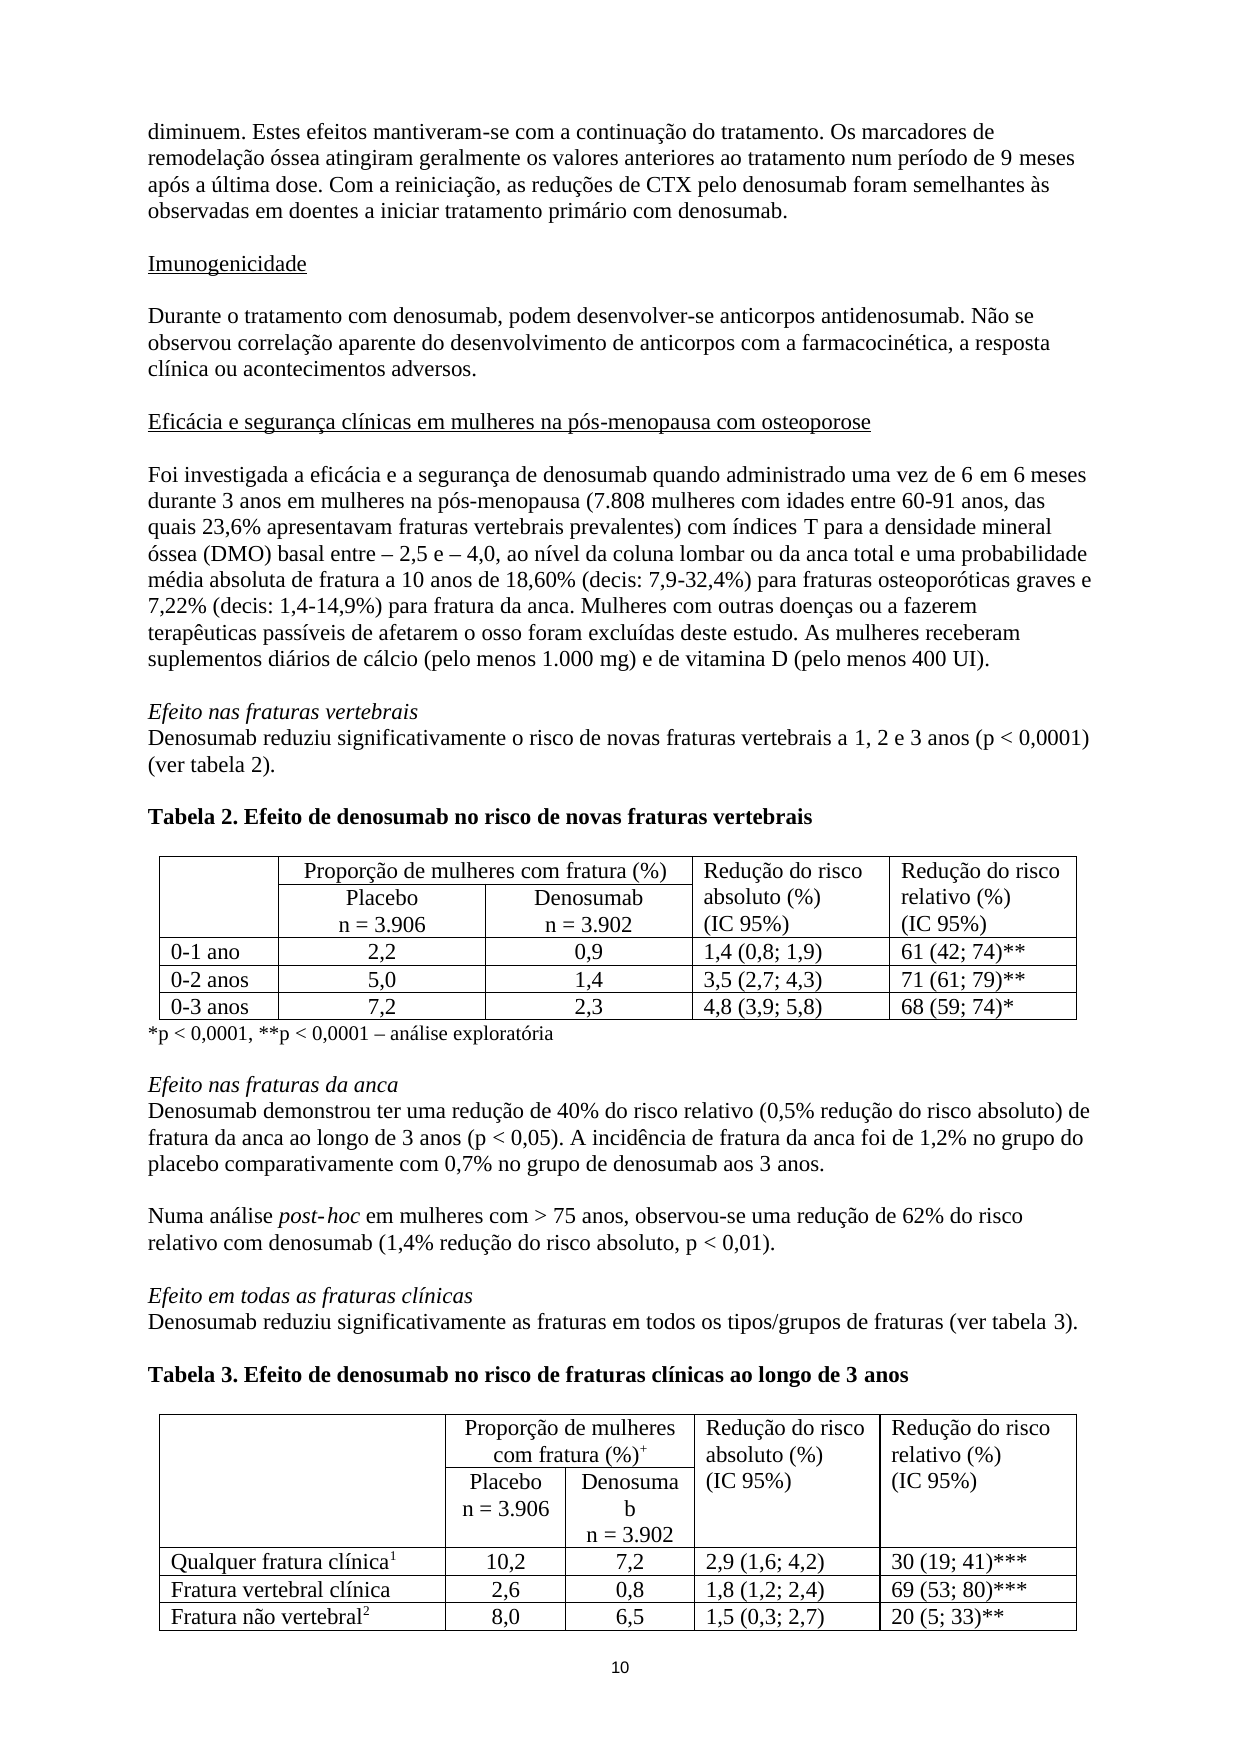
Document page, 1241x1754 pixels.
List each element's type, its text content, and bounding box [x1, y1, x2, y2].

table_cell 10,2 [446, 1548, 565, 1575]
text Denosumab reduziu significativamente o risco de novas fraturas vertebrais a 1, 2 e 3 anos (p < 0,0001) (ver tabela 2). [148, 724, 1093, 777]
table_cell 68 (59; 74)* [890, 993, 1076, 1019]
table_cell 1,4 (0,8; 1,9) [693, 938, 889, 964]
text Tabela 3. Efeito de denosumab no risco de fraturas clínicas ao longo de 3 anos [148, 1361, 1093, 1387]
text Eficácia e segurança clínicas em mulheres na pós-menopausa com osteoporose [148, 408, 1093, 434]
text Imunogenicidade [148, 250, 1093, 276]
text Tabela 2. Efeito de denosumab no risco de novas fraturas vertebrais [148, 803, 1093, 830]
table_cell Fratura vertebral clínica [160, 1576, 445, 1602]
text *p < 0,0001, **p < 0,0001 – análise exploratória [148, 1020, 1093, 1044]
table_cell 1,8 (1,2; 2,4) [695, 1576, 879, 1602]
table_cell 71 (61; 79)** [890, 966, 1076, 992]
table_header Proporção de mulheres com fratura (%) [279, 857, 692, 883]
table_cell 2,6 [446, 1576, 565, 1602]
table_cell 1,5 (0,3; 2,7) [695, 1603, 879, 1629]
table_cell 61 (42; 74)** [890, 938, 1076, 964]
table_cell 0,8 [566, 1576, 694, 1602]
text Durante o tratamento com denosumab, podem desenvolver-se anticorpos antidenosumab. Não se observou correlação aparente do desenvolvimento de anticorpos com a farmacocinética, a resposta clínica ou acontecimentos adversos. [148, 303, 1093, 382]
text Efeito nas fraturas vertebrais [148, 698, 1093, 724]
table_header [160, 857, 278, 937]
table_header Redução do risco relativo (%) (IC 95%) [890, 857, 1076, 937]
table_header Proporção de mulheres com fratura (%)+ [446, 1415, 694, 1467]
table_cell Denosumab n = 3.902 [566, 1468, 694, 1547]
table_cell 30 (19; 41)*** [881, 1548, 1076, 1575]
table_header Redução do risco relativo (%) (IC 95%) [881, 1415, 1076, 1547]
table_cell 2,2 [279, 938, 485, 964]
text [148, 118, 1093, 223]
table_cell 0-2 anos [160, 966, 278, 992]
table_cell 7,2 [566, 1548, 694, 1575]
table_header Redução do risco absoluto (%) (IC 95%) [695, 1415, 879, 1547]
table_header [160, 1415, 445, 1547]
table_cell 7,2 [279, 993, 485, 1019]
table_cell 8,0 [446, 1603, 565, 1629]
table_cell 0-3 anos [160, 993, 278, 1019]
table_cell 5,0 [279, 966, 485, 992]
table_cell Placebo n = 3.906 [446, 1468, 565, 1547]
table_cell 1,4 [486, 966, 692, 992]
table_cell 0,9 [486, 938, 692, 964]
table_cell 3,5 (2,7; 4,3) [693, 966, 889, 992]
table_cell Denosumab n = 3.902 [486, 885, 692, 937]
text Foi investigada a eficácia e a segurança de denosumab quando administrado uma vez de 6 em 6 meses durante 3 anos em mulheres na pós-menopausa (7.808 mulheres com idades entre 60-91 anos, das quais 23,6% apresentavam fraturas vertebrais prevalentes) com índices T para a densidade mineral óssea (DMO) basal entre – 2,5 e – 4,0, ao nível da coluna lombar ou da anca total e uma probabilidade média absoluta de fratura a 10 anos de 18,60% (decis: 7,9-32,4%) para fraturas osteoporóticas graves e 7,22% (decis: 1,4-14,9%) para fratura da anca. Mulheres com outras doenças ou a fazerem terapêuticas passíveis de afetarem o osso foram excluídas deste estudo. As mulheres receberam suplementos diários de cálcio (pelo menos 1.000 mg) e de vitamina D (pelo menos 400 UI). [148, 461, 1093, 672]
table_cell 6,5 [566, 1603, 694, 1629]
text Denosumab reduziu significativamente as fraturas em todos os tipos/grupos de fraturas (ver tabela 3). [148, 1308, 1093, 1334]
table_cell 2,3 [486, 993, 692, 1019]
table_cell Placebo n = 3.906 [279, 885, 485, 937]
table_cell 20 (5; 33)** [881, 1603, 1076, 1629]
table_cell 69 (53; 80)*** [881, 1576, 1076, 1602]
text Efeito nas fraturas da anca [148, 1071, 1093, 1097]
text Denosumab demonstrou ter uma redução de 40% do risco relativo (0,5% redução do risco absoluto) de fratura da anca ao longo de 3 anos (p < 0,05). A incidência de fratura da anca foi de 1,2% no grupo do placebo comparativamente com 0,7% no grupo de denosumab aos 3 anos. [148, 1097, 1093, 1176]
table_cell 2,9 (1,6; 4,2) [695, 1548, 879, 1575]
text Efeito em todas as fraturas clínicas [148, 1282, 1093, 1308]
table_cell Qualquer fratura clínica1 [160, 1548, 445, 1575]
table_cell 4,8 (3,9; 5,8) [693, 993, 889, 1019]
table_cell Fratura não vertebral2 [160, 1603, 445, 1629]
table_header Redução do risco absoluto (%) (IC 95%) [693, 857, 889, 937]
table_cell 0-1 ano [160, 938, 278, 964]
text Numa análise post-hoc em mulheres com > 75 anos, observou-se uma redução de 62% do risco relativo com denosumab (1,4% redução do risco absoluto, p < 0,01). [148, 1203, 1093, 1255]
